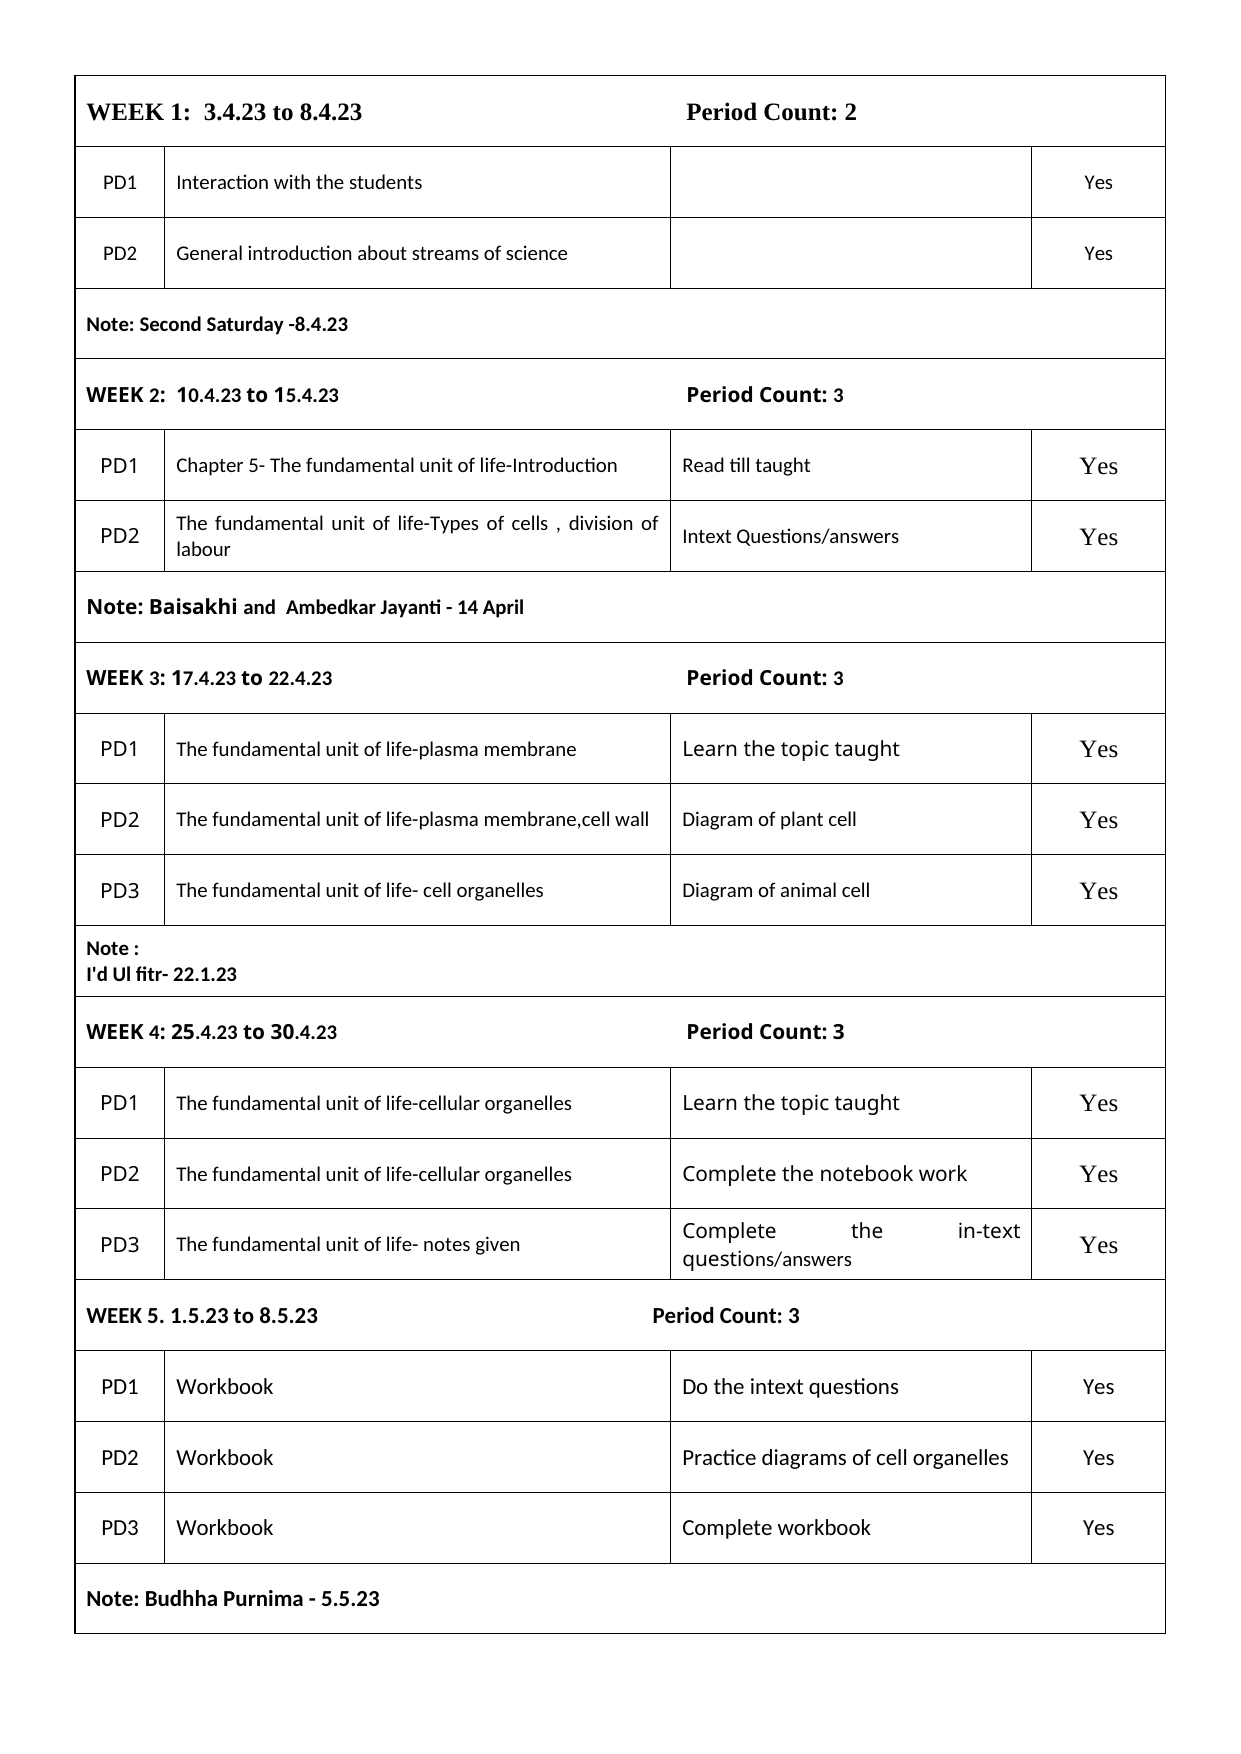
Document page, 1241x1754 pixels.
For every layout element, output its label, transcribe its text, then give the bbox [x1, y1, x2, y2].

table_cell Note: Baisakhi and Ambedkar Jayanti - 14 April [76, 572, 1165, 642]
table_cell WEEK 3: 17.4.23 to 22.4.23 Period Count: 3 [76, 643, 1165, 712]
table_cell PD1 [76, 430, 164, 500]
table_cell Note: Budhha Purnima - 5.5.23 [76, 1564, 1165, 1633]
table_cell Note : I'd Ul fitr- 22.1.23 [76, 926, 1165, 996]
table_cell PD1 [76, 147, 164, 217]
table_cell Yes [1032, 147, 1165, 217]
table_cell PD1 [76, 714, 164, 783]
table_cell Complete the notebook work [671, 1139, 1031, 1208]
table_cell Diagram of animal cell [671, 855, 1031, 925]
table_cell Yes [1032, 1139, 1165, 1208]
table_cell Learn the topic taught [671, 714, 1031, 783]
table_cell Learn the topic taught [671, 1068, 1031, 1137]
table_cell Yes [1032, 501, 1165, 571]
table_cell Workbook [165, 1493, 670, 1562]
table_cell Yes [1032, 855, 1165, 925]
table_cell Yes [1032, 1351, 1165, 1421]
table_cell Yes [1032, 218, 1165, 287]
table_cell The fundamental unit of life-Types of cells , division of labour [165, 501, 670, 571]
table_cell Interaction with the students [165, 147, 670, 217]
table_cell Diagram of plant cell [671, 784, 1031, 854]
table_cell PD2 [76, 1422, 164, 1492]
table_cell General introduction about streams of science [165, 218, 670, 287]
table_cell The fundamental unit of life-plasma membrane,cell wall [165, 784, 670, 854]
table_cell The fundamental unit of life-plasma membrane [165, 714, 670, 783]
table_cell Practice diagrams of cell organelles [671, 1422, 1031, 1492]
table_cell PD3 [76, 855, 164, 925]
table_cell PD2 [76, 784, 164, 854]
table_cell Complete workbook [671, 1493, 1031, 1562]
table_cell The fundamental unit of life-cellular organelles [165, 1068, 670, 1137]
table_cell Yes [1032, 1493, 1165, 1562]
table_cell Yes [1032, 1209, 1165, 1279]
table_cell Yes [1032, 714, 1165, 783]
table_cell Note: Second Saturday -8.4.23 [76, 289, 1165, 358]
table_cell PD3 [76, 1493, 164, 1562]
table_cell PD3 [76, 1209, 164, 1279]
table_cell PD2 [76, 501, 164, 571]
table_cell Workbook [165, 1422, 670, 1492]
table_cell Read till taught [671, 430, 1031, 500]
table_cell Yes [1032, 430, 1165, 500]
table_cell The fundamental unit of life- notes given [165, 1209, 670, 1279]
table_cell Workbook [165, 1351, 670, 1421]
table_cell Do the intext questions [671, 1351, 1031, 1421]
table_cell PD2 [76, 1139, 164, 1208]
table_cell PD1 [76, 1068, 164, 1137]
table_cell WEEK 5. 1.5.23 to 8.5.23 Period Count: 3 [76, 1280, 1165, 1350]
table_cell WEEK 2: 10.4.23 to 15.4.23 Period Count: 3 [76, 359, 1165, 429]
table_cell PD1 [76, 1351, 164, 1421]
table_cell WEEK 4: 25.4.23 to 30.4.23 Period Count: 3 [76, 997, 1165, 1067]
table_cell Intext Questions/answers [671, 501, 1031, 571]
table_cell The fundamental unit of life-cellular organelles [165, 1139, 670, 1208]
table_cell Yes [1032, 1422, 1165, 1492]
table_cell Yes [1032, 1068, 1165, 1137]
table_cell PD2 [76, 218, 164, 287]
table_cell [671, 218, 1031, 287]
table_cell The fundamental unit of life- cell organelles [165, 855, 670, 925]
table_cell [671, 147, 1031, 217]
table_cell Chapter 5- The fundamental unit of life-Introduction [165, 430, 670, 500]
table_cell Complete the in-text questions/answers [671, 1209, 1031, 1279]
table_cell Yes [1032, 784, 1165, 854]
table_cell WEEK 1: 3.4.23 to 8.4.23 Period Count: 2 [76, 76, 1165, 146]
